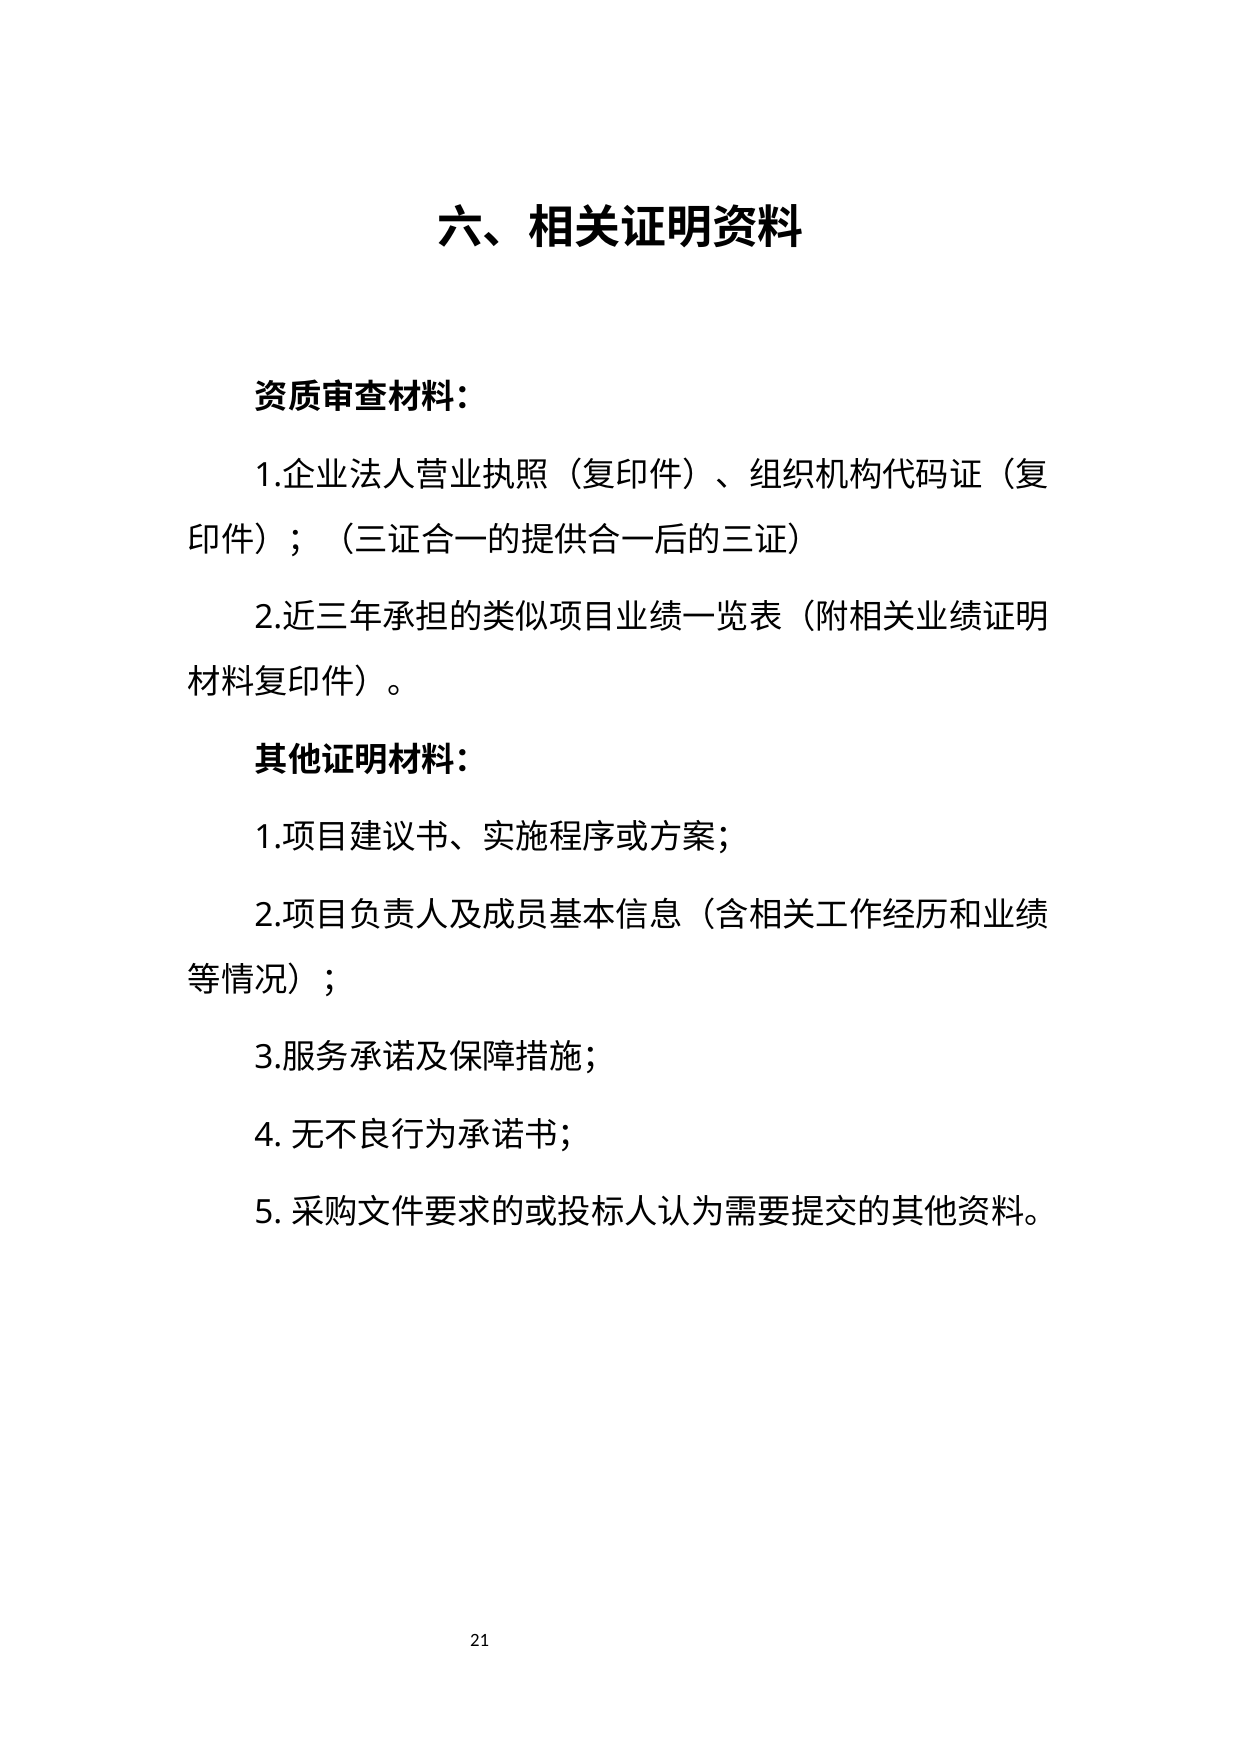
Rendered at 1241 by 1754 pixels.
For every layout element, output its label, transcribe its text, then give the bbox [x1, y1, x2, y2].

text 六、相关证明资料 [187, 174, 1053, 272]
text 2.项目负责人及成员基本信息（含相关工作经历和业绩等情况）； [187, 879, 1053, 1009]
text 1.项目建议书、实施程序或方案； [187, 802, 1053, 867]
text 1.企业法人营业执照（复印件）、组织机构代码证（复印件）；（三证合一的提供合一后的三证） [187, 439, 1053, 569]
text 5. 采购文件要求的或投标人认为需要提交的其他资料。 [187, 1177, 1053, 1242]
text 4. 无不良行为承诺书； [187, 1099, 1053, 1164]
text 2.近三年承担的类似项目业绩一览表（附相关业绩证明材料复印件）。 [187, 582, 1053, 712]
text 3.服务承诺及保障措施； [187, 1022, 1053, 1087]
text 其他证明材料： [187, 724, 1053, 789]
text 资质审查材料： [187, 362, 1053, 427]
